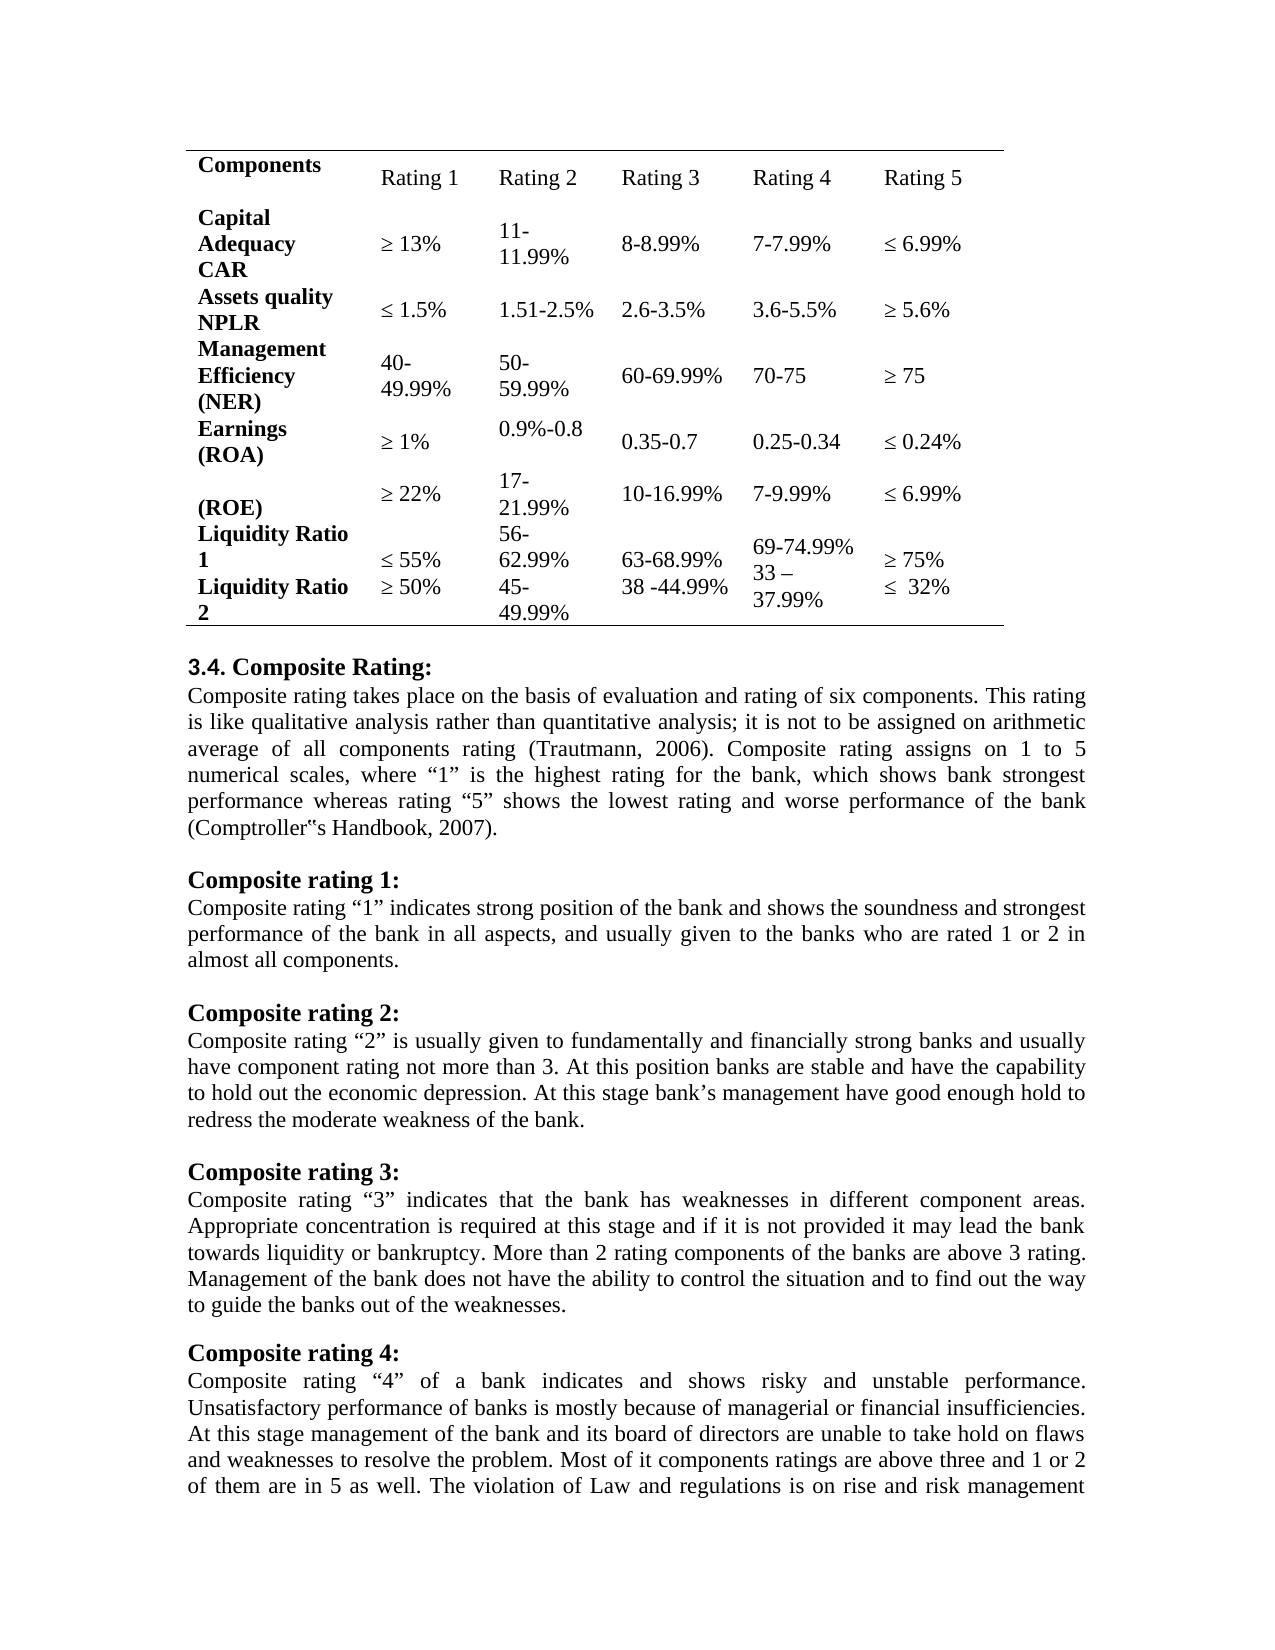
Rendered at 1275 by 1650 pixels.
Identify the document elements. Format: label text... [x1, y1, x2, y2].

text Composite rating “3” indicates that the bank has weaknesses in different component areas. Appropriate concentration is required at this stage and if it is not provided it may lead the bank towards liquidity or bankruptcy. More than 2 rating components of the banks are above 3 rating. Management of the bank does not have the ability to control the situation and to find out the way to guide the banks out of the weaknesses. [187, 1186, 1087, 1318]
table_header Rating 2 [488, 151, 610, 204]
table_cell 56-62.99% 45- 49.99% [488, 520, 610, 625]
table_cell 1.51-2.5% [488, 283, 610, 336]
table_header Rating 1 [369, 151, 487, 204]
table_cell 8-8.99% [610, 204, 741, 283]
table_cell 60-69.99% [610, 336, 741, 414]
text Composite rating takes place on the basis of evaluation and rating of six components. This rating is like qualitative analysis rather than quantitative analysis; it is not to be assigned on arithmetic average of all components rating (Trautmann, 2006). Composite rating assigns on 1 to 5 numerical scales, where “1” is the highest rating for the bank, which shows bank strongest performance whereas rating “5” shows the lowest rating and worse performance of the bank (Comptroller‟s Handbook, 2007). [187, 682, 1087, 840]
text Composite rating 4: [187, 1338, 1087, 1367]
table_cell Capital Adequacy CAR [186, 204, 369, 283]
table_cell 3.6-5.5% [741, 283, 873, 336]
table_cell ≤ 6.99% [873, 204, 1004, 283]
table_cell Assets quality NPLR [186, 283, 369, 336]
table_cell 7-7.99% [741, 204, 873, 283]
table_cell ≤ 0.24% ≤ 6.99% [873, 415, 1004, 520]
text 3.4. Composite Rating: [187, 651, 1087, 682]
table_cell Management Efficiency (NER) [186, 336, 369, 414]
table_header Rating 4 [741, 151, 873, 204]
text Composite rating “1” indicates strong position of the bank and shows the soundness and strongest performance of the bank in all aspects, and usually given to the banks who are rated 1 or 2 in almost all components. [187, 894, 1087, 973]
table_cell 0.9%-0.8 17-21.99% [488, 415, 610, 520]
table_header Rating 3 [610, 151, 741, 204]
text Composite rating 2: [187, 998, 1087, 1027]
table_cell ≥ 13% [369, 204, 487, 283]
table_cell ≥ 5.6% [873, 283, 1004, 336]
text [187, 1367, 1087, 1499]
text Composite rating “2” is usually given to fundamentally and financially strong banks and usually have component rating not more than 3. At this position banks are stable and have the capability to hold out the economic depression. At this stage bank’s management have good enough hold to redress the moderate weakness of the bank. [187, 1027, 1087, 1132]
table_cell ≥ 1% ≥ 22% [369, 415, 487, 520]
table_cell ≥ 75 [873, 336, 1004, 414]
table_cell Liquidity Ratio 1 Liquidity Ratio 2 [186, 520, 369, 625]
table_cell Earnings (ROA) (ROE) [186, 415, 369, 520]
table_cell 70-75 [741, 336, 873, 414]
table_cell 63-68.99% 38 -44.99% [610, 520, 741, 625]
table_cell 2.6-3.5% [610, 283, 741, 336]
table_cell 50-59.99% [488, 336, 610, 414]
table_cell 11-11.99% [488, 204, 610, 283]
table_cell ≤ 55% ≥ 50% [369, 520, 487, 625]
text Composite rating 3: [187, 1157, 1087, 1186]
table_cell 0.35-0.7 10-16.99% [610, 415, 741, 520]
text Composite rating 1: [187, 865, 1087, 894]
table_cell ≤ 1.5% [369, 283, 487, 336]
table_cell 69-74.99% 33 – 37.99% [741, 520, 873, 625]
table_cell 40-49.99% [369, 336, 487, 414]
table_header Rating 5 [873, 151, 1004, 204]
table_cell 0.25-0.34 7-9.99% [741, 415, 873, 520]
table_header Components [186, 151, 369, 204]
table_cell ≥ 75% ≤ 32% [873, 520, 1004, 625]
